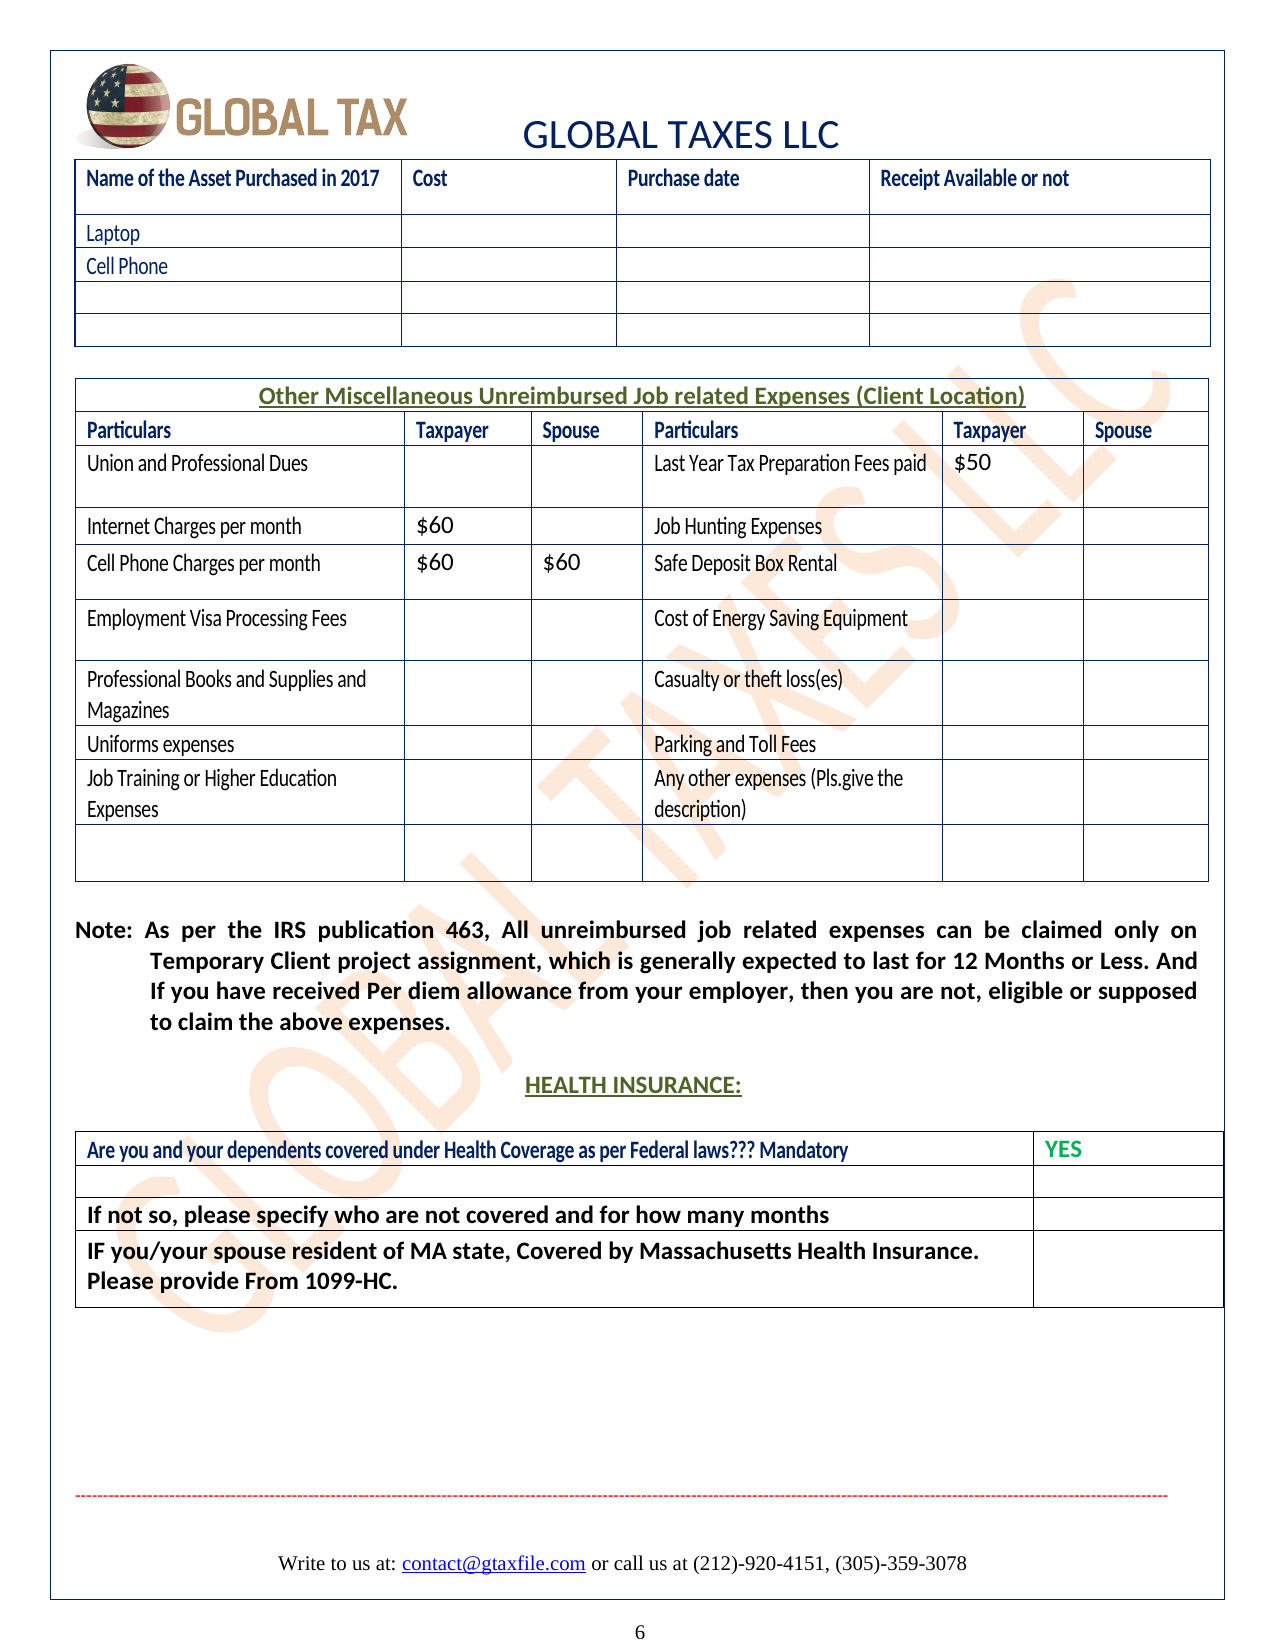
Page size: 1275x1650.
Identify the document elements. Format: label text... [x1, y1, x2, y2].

table_cell [1034, 1166, 1223, 1197]
table_cell [943, 661, 1083, 725]
table_cell [532, 600, 642, 659]
table_cell Cell Phone Charges per month [76, 545, 404, 599]
table_cell [1034, 1198, 1223, 1229]
table_cell [402, 248, 616, 281]
table_cell Spouse [532, 412, 642, 444]
table_cell Employment Visa Processing Fees [76, 600, 404, 659]
table_cell Particulars [76, 412, 404, 444]
table_cell [402, 314, 616, 346]
table_cell [943, 600, 1083, 659]
table_cell Cell Phone [76, 248, 401, 281]
table_cell [405, 661, 531, 725]
table_header YES [1034, 1132, 1223, 1164]
table_cell Professional Books and Supplies and Magazines [76, 661, 404, 725]
table_cell [405, 446, 531, 507]
table_cell [1084, 545, 1208, 599]
table_cell Taxpayer [943, 412, 1083, 444]
table_cell Job Training or Higher Education Expenses [76, 760, 404, 824]
table_cell [76, 1166, 1033, 1197]
table_cell Taxpayer [405, 412, 531, 444]
table_cell Internet Charges per month [76, 508, 404, 544]
table_header Receipt Available or not [870, 160, 1210, 213]
table_cell [1084, 508, 1208, 544]
table_cell [402, 282, 616, 313]
table_header Are you and your dependents covered under Health Coverage as per Federal laws??? Mandatory [76, 1132, 1033, 1164]
table_header Cost [402, 160, 616, 213]
table_cell [76, 825, 404, 881]
table_cell [532, 825, 642, 881]
table_cell [943, 760, 1083, 824]
text HEALTH INSURANCE: [450, 1069, 1200, 1099]
table_cell [617, 282, 869, 313]
table_cell [532, 508, 642, 544]
table_cell [943, 508, 1083, 544]
table_cell [643, 825, 942, 881]
table_cell [405, 760, 531, 824]
table_cell Any other expenses (Pls.give the description) [643, 760, 942, 824]
table_cell [943, 545, 1083, 599]
picture [75, 63, 408, 149]
table_cell [76, 314, 401, 346]
table_cell IF you/your spouse resident of MA state, Covered by Massachusetts Health Insurance. Please provide From 1099-HC. [76, 1231, 1033, 1307]
table_cell [943, 726, 1083, 758]
table_cell [76, 282, 401, 313]
table_cell $60 [405, 508, 531, 544]
table_cell [1084, 600, 1208, 659]
table_cell Laptop [76, 215, 401, 247]
table_cell Particulars [643, 412, 942, 444]
table_cell Union and Professional Dues [76, 446, 404, 507]
table_cell [943, 825, 1083, 881]
table_cell [532, 661, 642, 725]
table_header Name of the Asset Purchased in 2017 [76, 160, 401, 213]
table_cell Spouse [1084, 412, 1208, 444]
table_cell [402, 215, 616, 247]
table_cell [532, 726, 642, 758]
table_cell [870, 215, 1210, 247]
table_cell [617, 248, 869, 281]
table_cell [532, 446, 642, 507]
table_cell [1034, 1231, 1223, 1307]
table_cell [870, 282, 1210, 313]
table_cell [617, 215, 869, 247]
table_header Purchase date [617, 160, 869, 213]
table_cell [1084, 825, 1208, 881]
table_cell [405, 726, 531, 758]
table_cell Casualty or theft loss(es) [643, 661, 942, 725]
table_cell If not so, please specify who are not covered and for how many months [76, 1198, 1033, 1229]
table_cell [1084, 661, 1208, 725]
table_cell Uniforms expenses [76, 726, 404, 758]
table_cell [1084, 760, 1208, 824]
table_cell $50 [943, 446, 1083, 507]
table_cell [870, 248, 1210, 281]
table_cell Cost of Energy Saving Equipment [643, 600, 942, 659]
text Note: As per the IRS publication 463, All unreimbursed job related expenses can be claimed only on Temporary Client project assignment, which is generally expected to last for 12 Months or Less. And If you have received Per diem allowance from your employer, then you are not, eligible or supposed to claim the above expenses. [75, 914, 1200, 1037]
table_cell [617, 314, 869, 346]
table_header Other Miscellaneous Unreimbursed Job related Expenses (Client Location) [76, 379, 1208, 411]
table_cell Parking and Toll Fees [643, 726, 942, 758]
table_cell [532, 760, 642, 824]
table_cell Safe Deposit Box Rental [643, 545, 942, 599]
table_cell $60 [532, 545, 642, 599]
table_cell Last Year Tax Preparation Fees paid [643, 446, 942, 507]
table_cell [1084, 446, 1208, 507]
table_cell [1084, 726, 1208, 758]
table_cell [405, 825, 531, 881]
table_cell Job Hunting Expenses [643, 508, 942, 544]
table_cell [405, 600, 531, 659]
table_cell $60 [405, 545, 531, 599]
table_cell [870, 314, 1210, 346]
